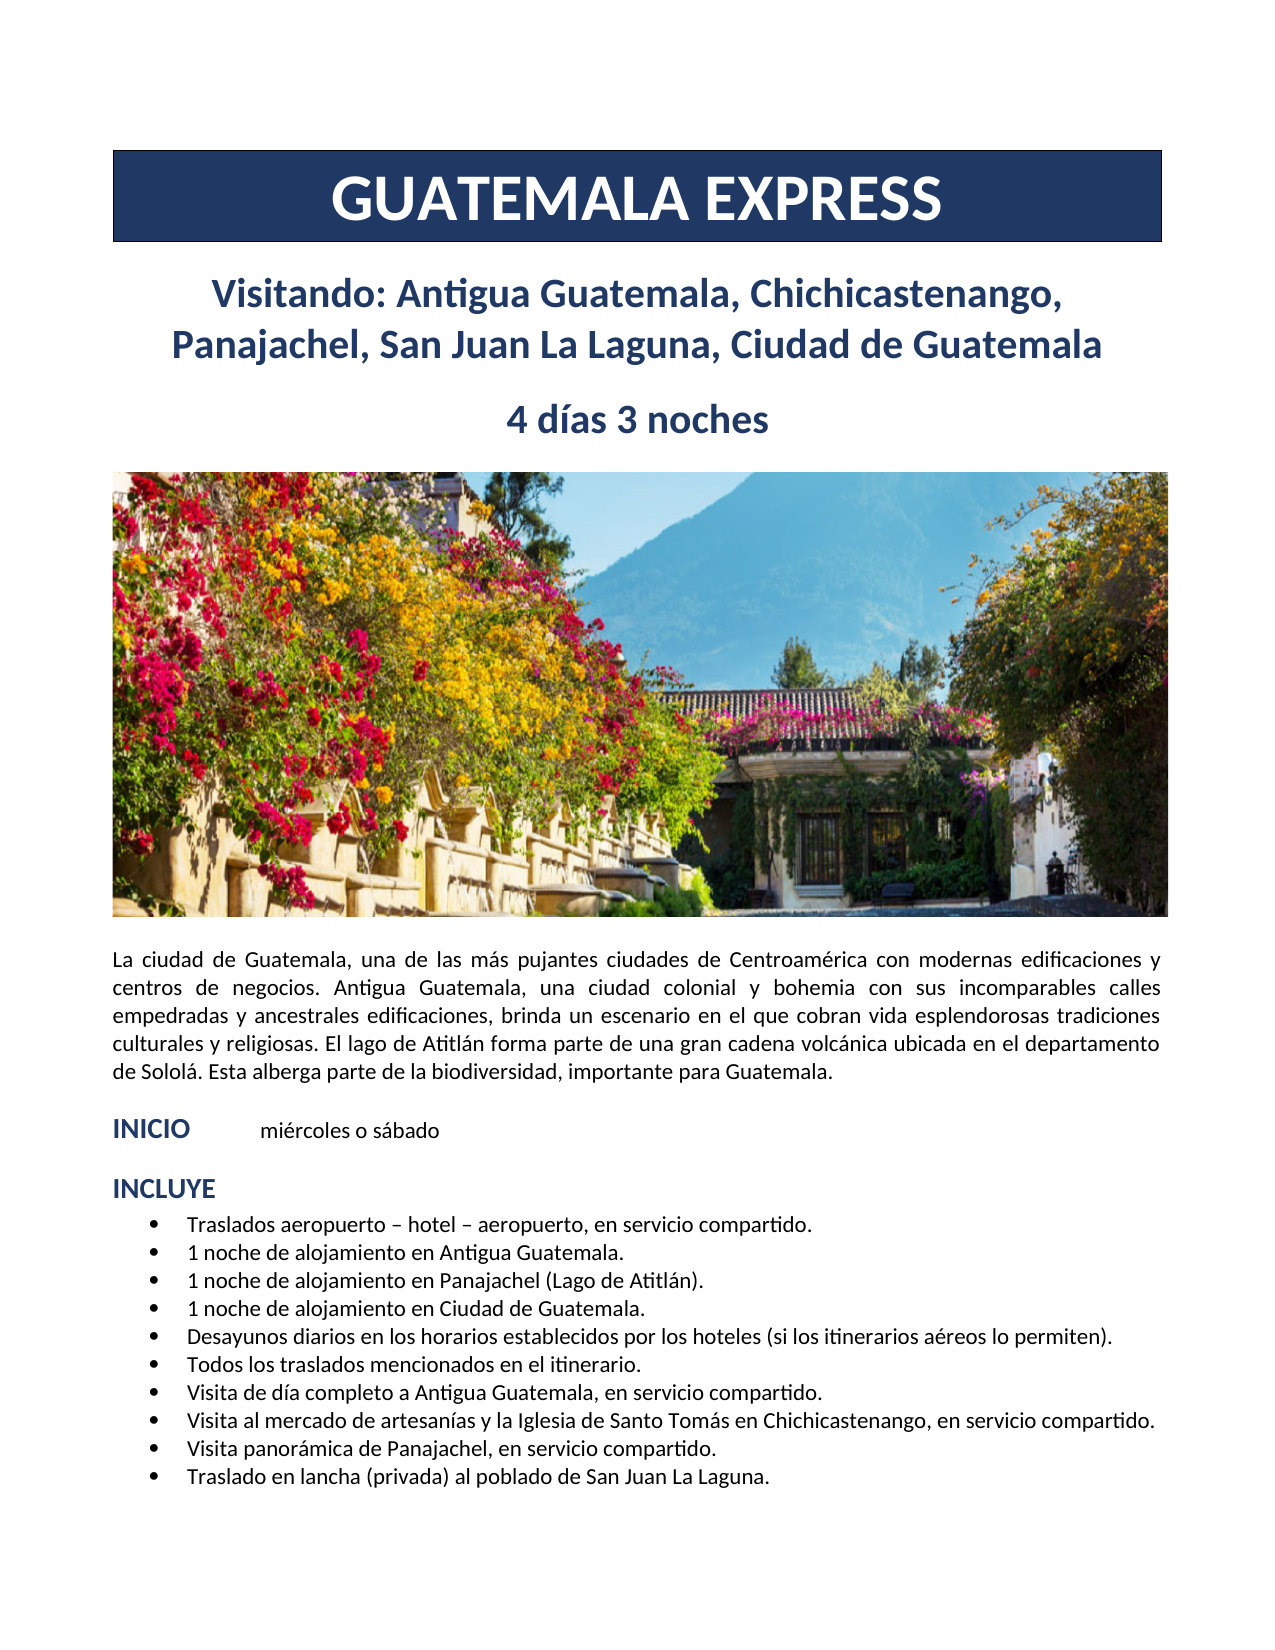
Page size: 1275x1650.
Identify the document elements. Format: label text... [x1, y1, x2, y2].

text Visita panorámica de Panajachel, en servicio compartido. [150, 1434, 1162, 1462]
text Traslados aeropuerto – hotel – aeropuerto, en servicio compartido. [150, 1210, 1162, 1238]
text Visitando: Antigua Guatemala, Chichicastenango, Panajachel, San Juan La Laguna, Ciudad de Guatemala [112, 267, 1162, 368]
text Desayunos diarios en los horarios establecidos por los hoteles (si los itinerarios aéreos lo permiten). [150, 1322, 1162, 1350]
text Traslado en lancha (privada) al poblado de San Juan La Laguna. [150, 1462, 1162, 1490]
text 1 noche de alojamiento en Panajachel (Lago de Atitlán). [150, 1266, 1162, 1294]
text 1 noche de alojamiento en Ciudad de Guatemala. [150, 1294, 1162, 1322]
table_header GUATEMALA EXPRESS [114, 151, 1161, 241]
text La ciudad de Guatemala, una de las más pujantes ciudades de Centroamérica con modernas edificaciones y centros de negocios. Antigua Guatemala, una ciudad colonial y bohemia con sus incomparables calles empedradas y ancestrales edificaciones, brinda un escenario en el que cobran vida esplendorosas tradiciones culturales y religiosas. El lago de Atitlán forma parte de una gran cadena volcánica ubicada en el departamento de Sololá. Esta alberga parte de la biodiversidad, importante para Guatemala. [112, 945, 1162, 1085]
picture [112, 472, 1169, 917]
text Todos los traslados mencionados en el itinerario. [150, 1350, 1162, 1378]
text INICIO miércoles o sábado [112, 1110, 1162, 1145]
text 4 días 3 noches [112, 393, 1162, 444]
text Visita de día completo a Antigua Guatemala, en servicio compartido. [150, 1378, 1162, 1406]
text Visita al mercado de artesanías y la Iglesia de Santo Tomás en Chichicastenango, en servicio compartido. [150, 1406, 1162, 1434]
text INCLUYE [112, 1170, 1162, 1206]
text 1 noche de alojamiento en Antigua Guatemala. [150, 1238, 1162, 1266]
